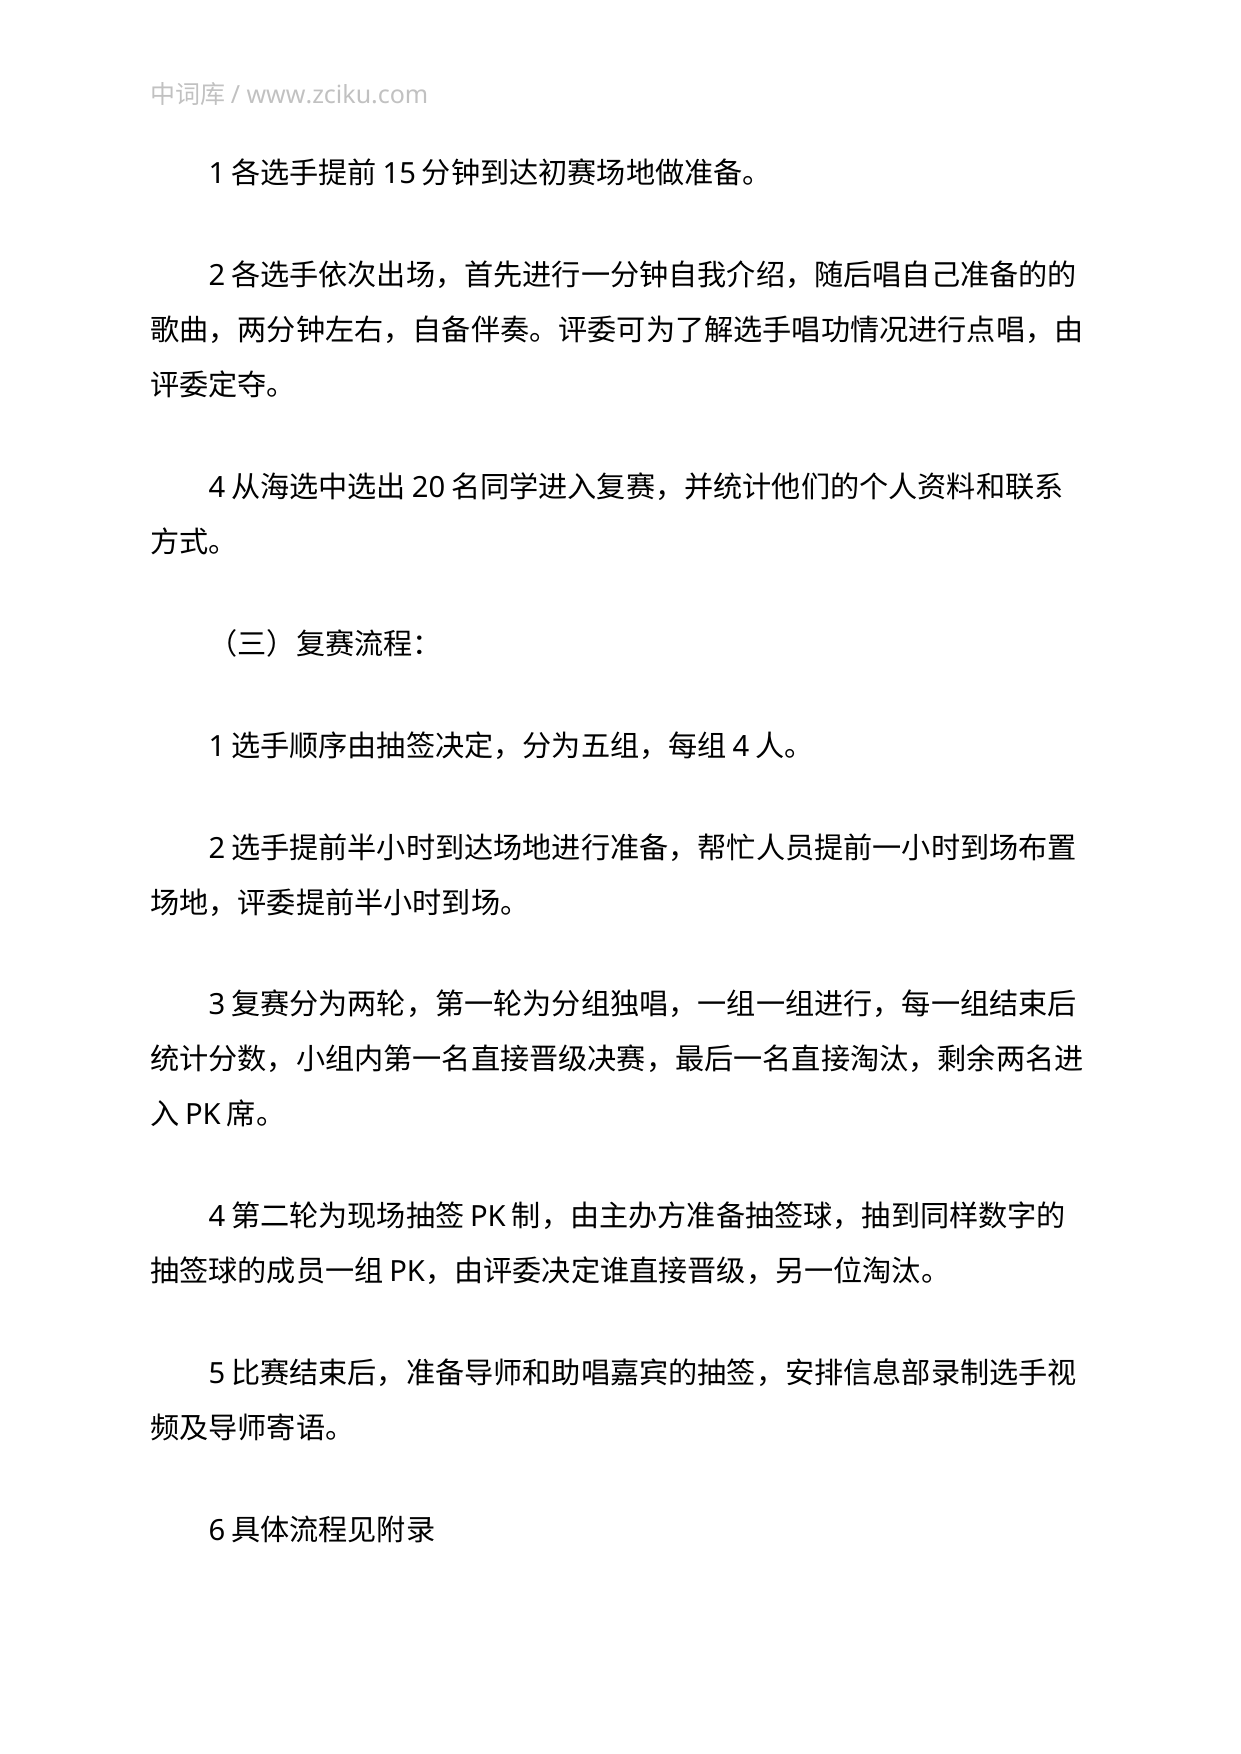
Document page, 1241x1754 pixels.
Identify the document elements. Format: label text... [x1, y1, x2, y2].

text 6具体流程见附录 [150, 1507, 1090, 1549]
text 1各选手提前15分钟到达初赛场地做准备。 [150, 150, 1090, 192]
text 4从海选中选出20名同学进入复赛，并统计他们的个人资料和联系方式。 [150, 464, 1090, 561]
text （三）复赛流程： [150, 620, 1090, 663]
text 3复赛分为两轮，第一轮为分组独唱，一组一组进行，每一组结束后统计分数，小组内第一名直接晋级决赛，最后一名直接淘汰，剩余两名进入PK席。 [150, 981, 1090, 1133]
text 2各选手依次出场，首先进行一分钟自我介绍，随后唱自己准备的的歌曲，两分钟左右，自备伴奏。评委可为了解选手唱功情况进行点唱，由评委定夺。 [150, 252, 1090, 404]
text 4第二轮为现场抽签PK制，由主办方准备抽签球，抽到同样数字的抽签球的成员一组PK，由评委决定谁直接晋级，另一位淘汰。 [150, 1193, 1090, 1290]
text 5比赛结束后，准备导师和助唱嘉宾的抽签，安排信息部录制选手视频及导师寄语。 [150, 1350, 1090, 1447]
text 2选手提前半小时到达场地进行准备，帮忙人员提前一小时到场布置场地，评委提前半小时到场。 [150, 824, 1090, 921]
text 1选手顺序由抽签决定，分为五组，每组4人。 [150, 722, 1090, 764]
